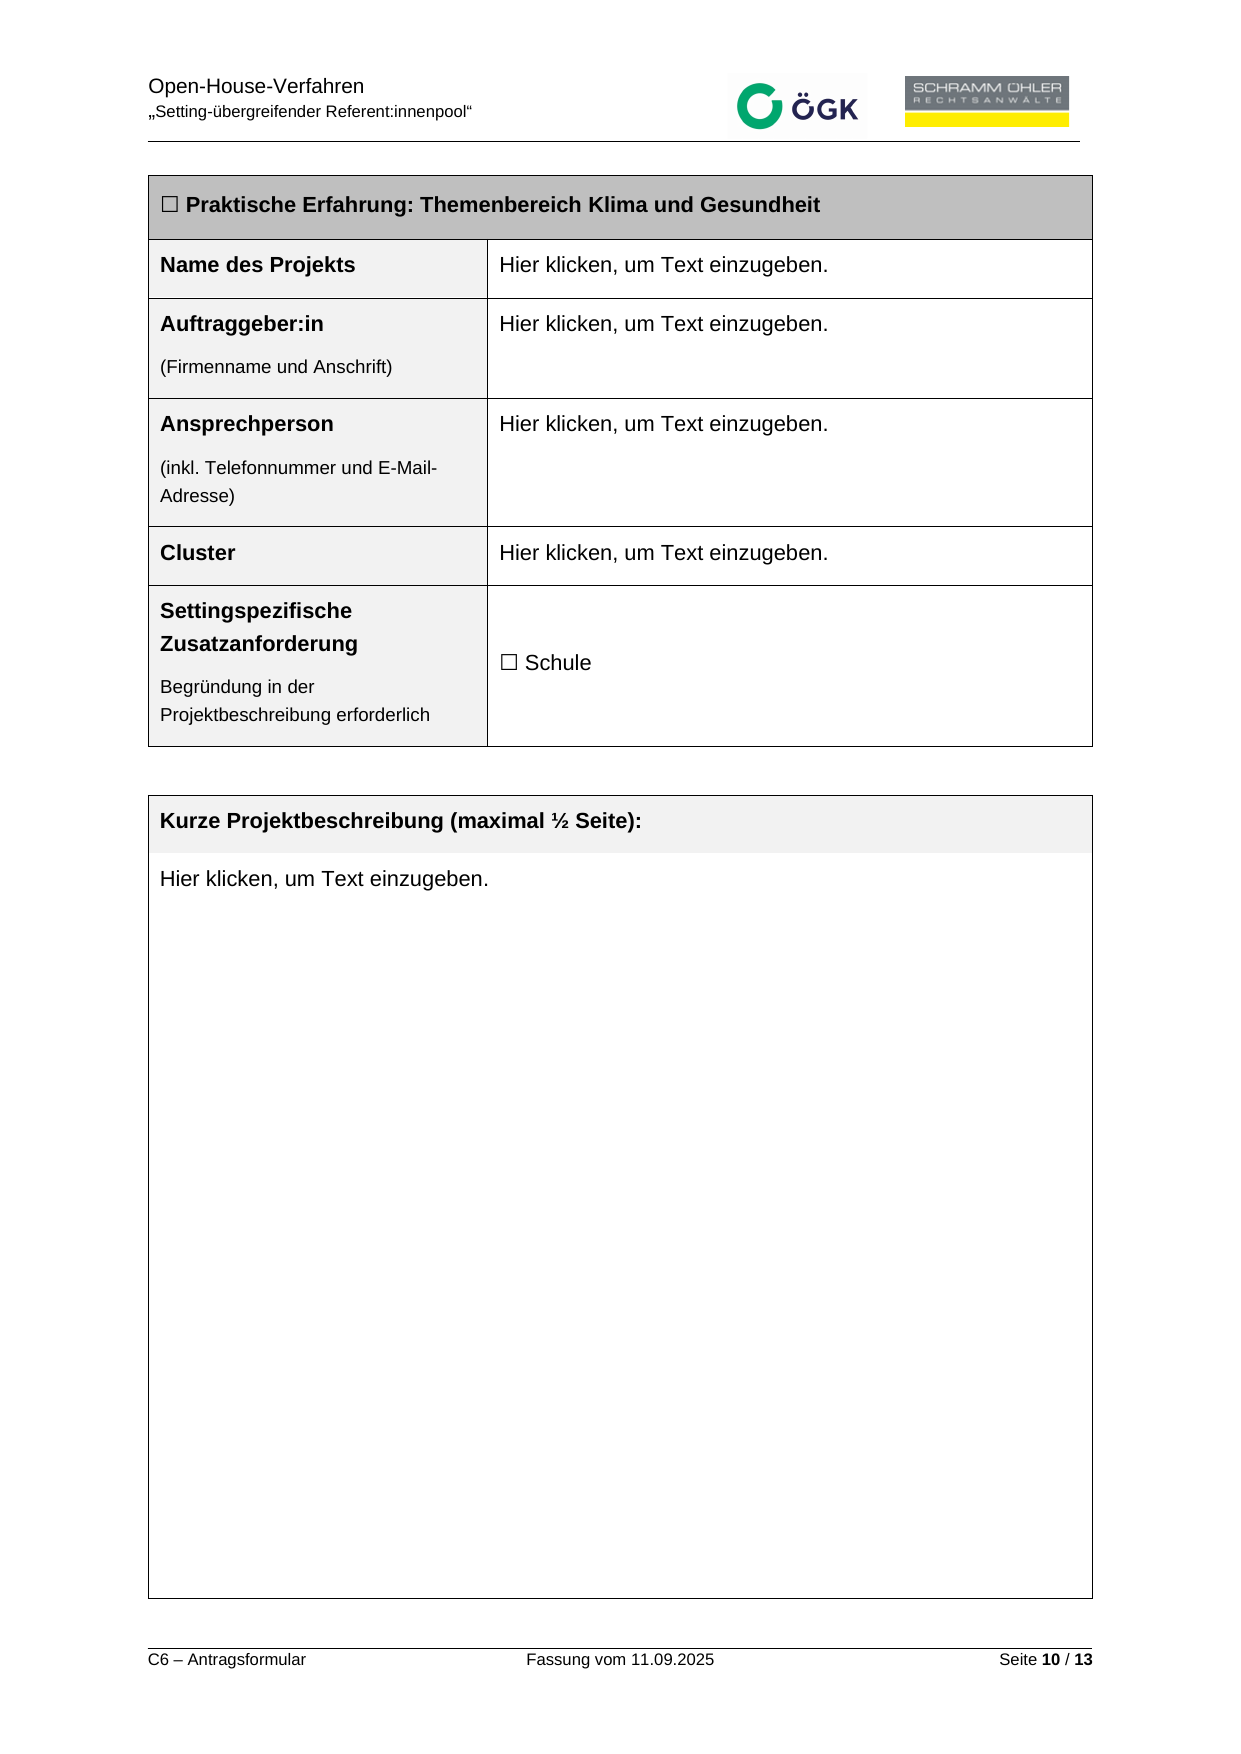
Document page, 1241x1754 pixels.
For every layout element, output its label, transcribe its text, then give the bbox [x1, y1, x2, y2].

picture [905, 76, 1070, 127]
table_cell Ansprechperson (inkl. Telefonnummer und E-Mail-Adresse) [149, 399, 487, 526]
picture [727, 73, 868, 139]
table_cell Schule [488, 586, 1092, 746]
table_header Kurze Projektbeschreibung (maximal ½ Seite): [149, 796, 1092, 853]
table_cell Name des Projekts [149, 240, 487, 297]
table_cell Auftraggeber:in (Firmenname und Anschrift) [149, 299, 487, 398]
table_cell Settingspezifische Zusatzanforderung Begründung in der Projektbeschreibung erforderlich [149, 586, 487, 746]
table_header Praktische Erfahrung: Themenbereich Klima und Gesundheit [149, 176, 1092, 239]
table_cell Cluster [149, 527, 487, 585]
